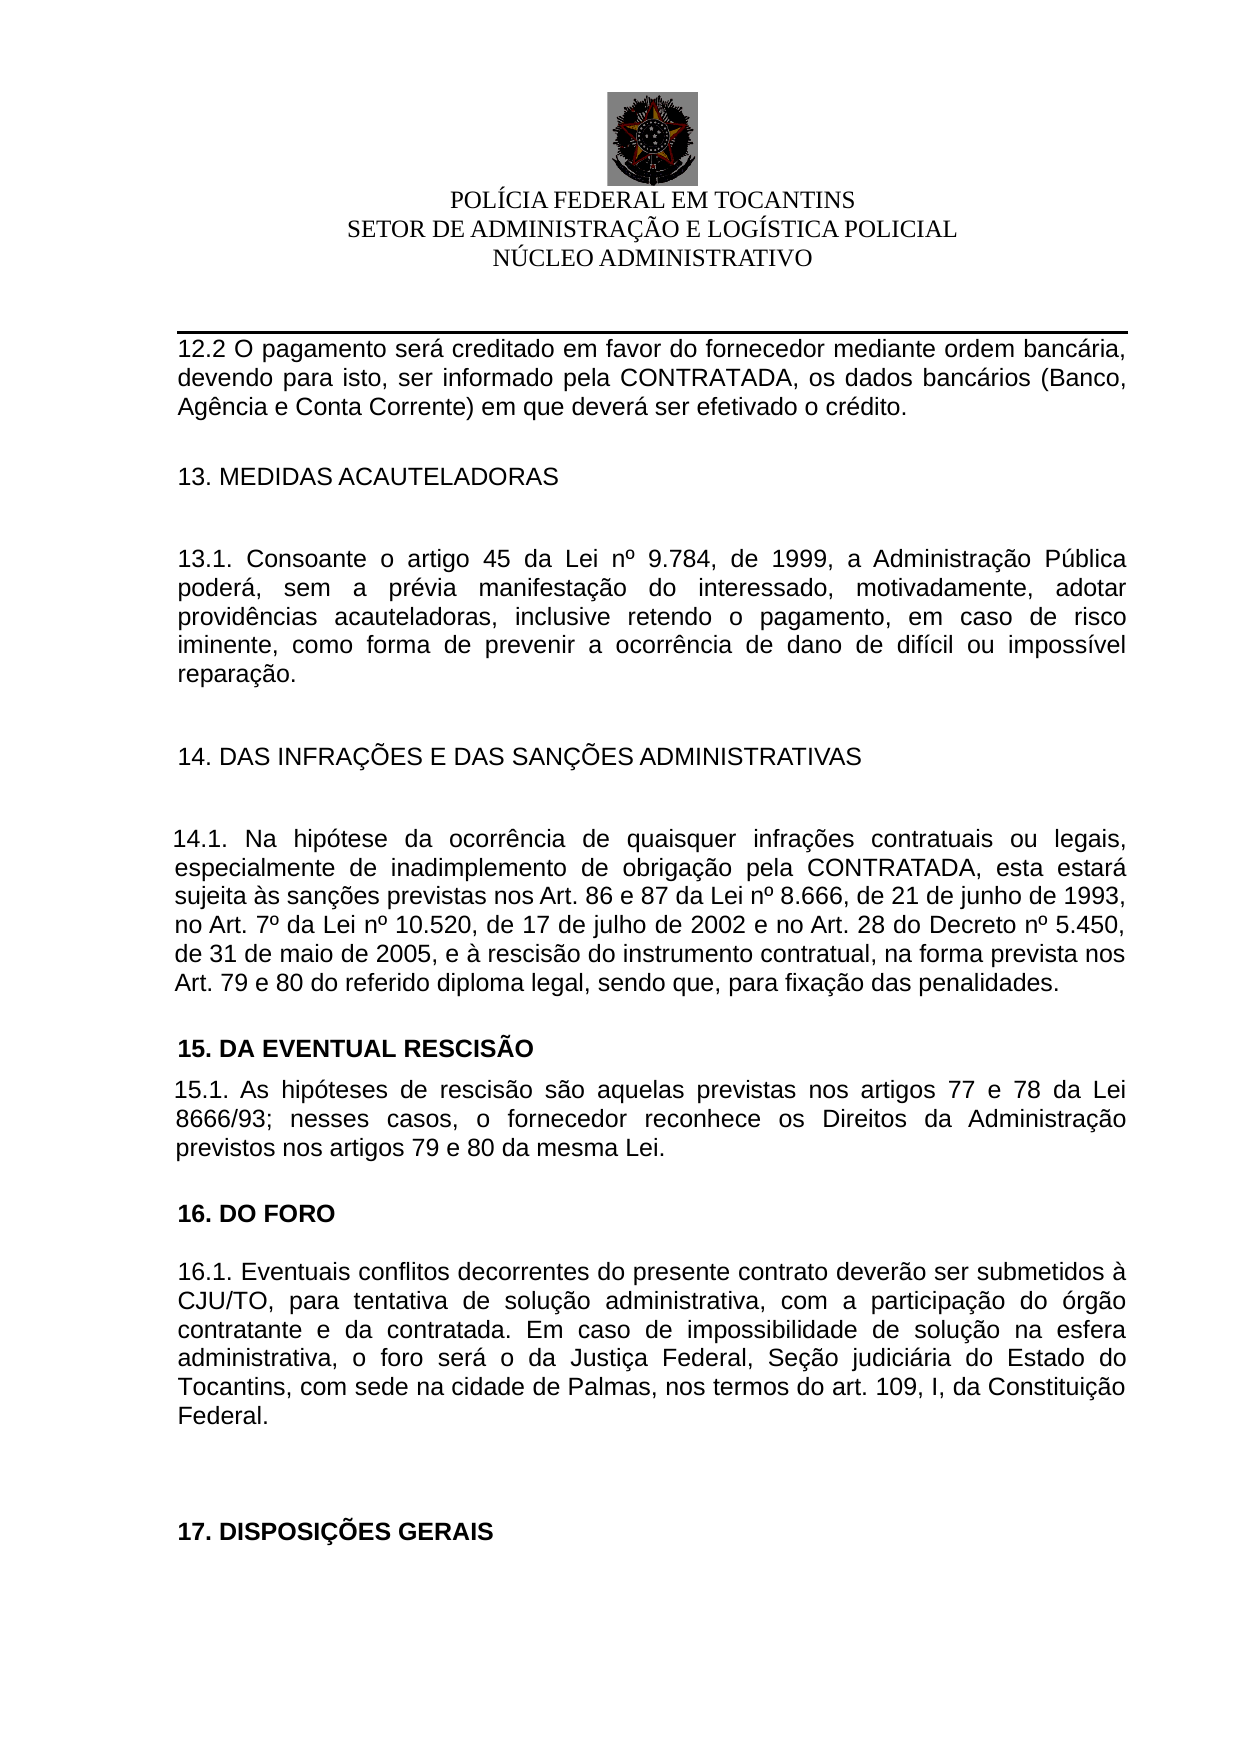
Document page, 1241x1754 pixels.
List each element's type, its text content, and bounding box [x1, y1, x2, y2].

text 15. DA EVENTUAL RESCISÃO [177, 1034, 1128, 1063]
subtitle 13.1. Consoante o artigo 45 da Lei nº 9.784, de 1999, a Administração Pública poderá, sem a prévia manifestação do interessado, motivadamente, adotar providências acauteladoras, inclusive retendo o pagamento, em caso de risco iminente, como forma de prevenir a ocorrência de dano de difícil ou impossível reparação. [177, 544, 1128, 688]
subtitle 13. MEDIDAS ACAUTELADORAS [177, 462, 1128, 491]
subtitle 14. DAS INFRAÇÕES E DAS SANÇÕES ADMINISTRATIVAS [177, 741, 1128, 770]
subtitle 14.1. Na hipótese da ocorrência de quaisquer infrações contratuais ou legais, especialmente de inadimplemento de obrigação pela CONTRATADA, esta estará sujeita às sanções previstas nos Art. 86 e 87 da Lei nº 8.666, de 21 de junho de 1993, no Art. 7º da Lei nº 10.520, de 17 de julho de 2002 e no Art. 28 do Decreto nº 5.450, de 31 de maio de 2005, e à rescisão do instrumento contratual, na forma prevista nos Art. 79 e 80 do referido diploma legal, sendo que, para fixação das penalidades. [172, 824, 1128, 996]
text 12.2 O pagamento será creditado em favor do fornecedor mediante ordem bancária, devendo para isto, ser informado pela CONTRATADA, os dados bancários (Banco, Agência e Conta Corrente) em que deverá ser efetivado o crédito. [177, 334, 1128, 421]
subtitle 15.1. As hipóteses de rescisão são aquelas previstas nos artigos 77 e 78 da Lei 8666/93; nesses casos, o fornecedor reconhece os Direitos da Administração previstos nos artigos 79 e 80 da mesma Lei. [174, 1075, 1128, 1161]
text 16. DO FORO [177, 1199, 1128, 1228]
text 17. DISPOSIÇÕES GERAIS [177, 1517, 1128, 1546]
text 16.1. Eventuais conflitos decorrentes do presente contrato deverão ser submetidos à CJU/TO, para tentativa de solução administrativa, com a participação do órgão contratante e da contratada. Em caso de impossibilidade de solução na esfera administrativa, o foro será o da Justiça Federal, Seção judiciária do Estado do Tocantins, com sede na cidade de Palmas, nos termos do art. 109, I, da Constituição Federal. [177, 1257, 1128, 1430]
